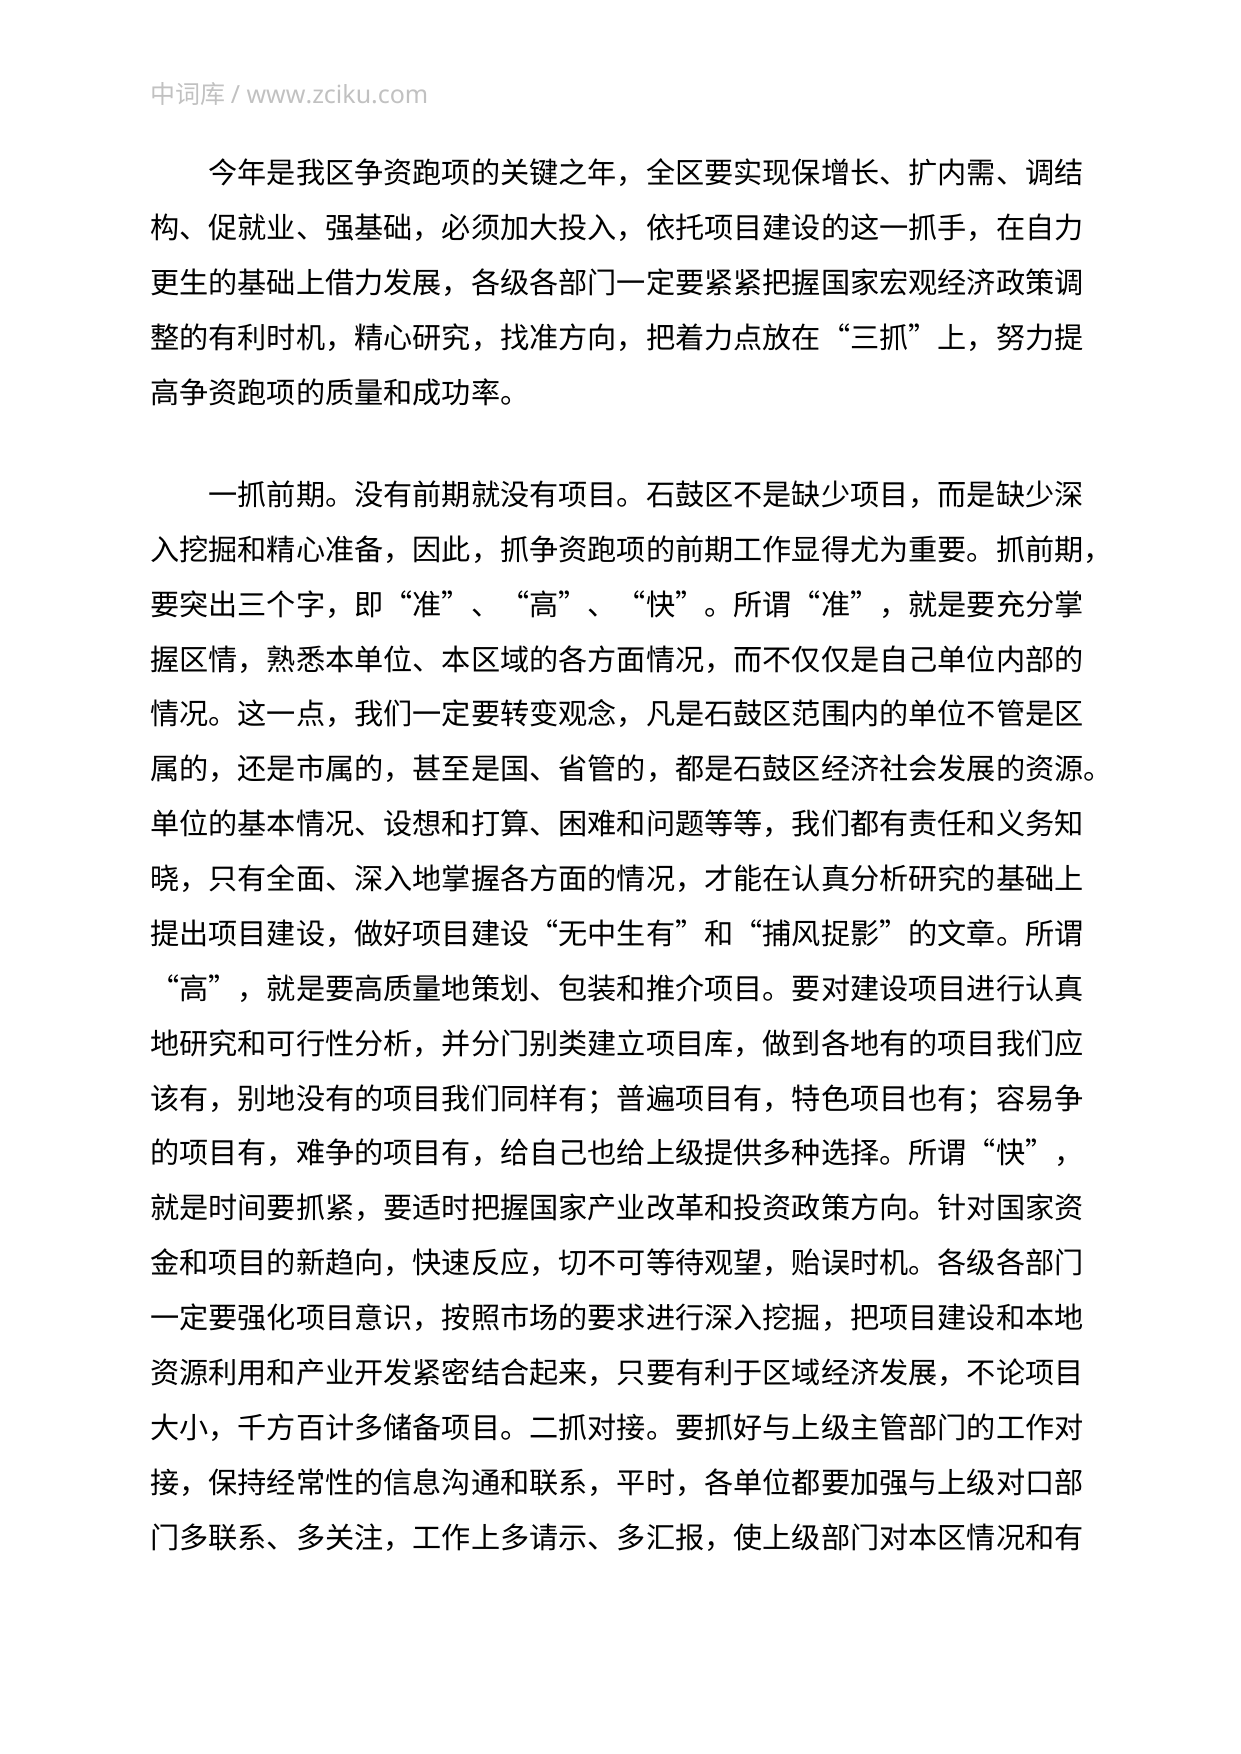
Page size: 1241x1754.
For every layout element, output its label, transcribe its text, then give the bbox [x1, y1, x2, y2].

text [150, 471, 1090, 1557]
text 今年是我区争资跑项的关键之年，全区要实现保增长、扩内需、调结构、促就业、强基础，必须加大投入，依托项目建设的这一抓手，在自力更生的基础上借力发展，各级各部门一定要紧紧把握国家宏观经济政策调整的有利时机，精心研究，找准方向，把着力点放在“三抓”上，努力提高争资跑项的质量和成功率。 [150, 150, 1090, 412]
